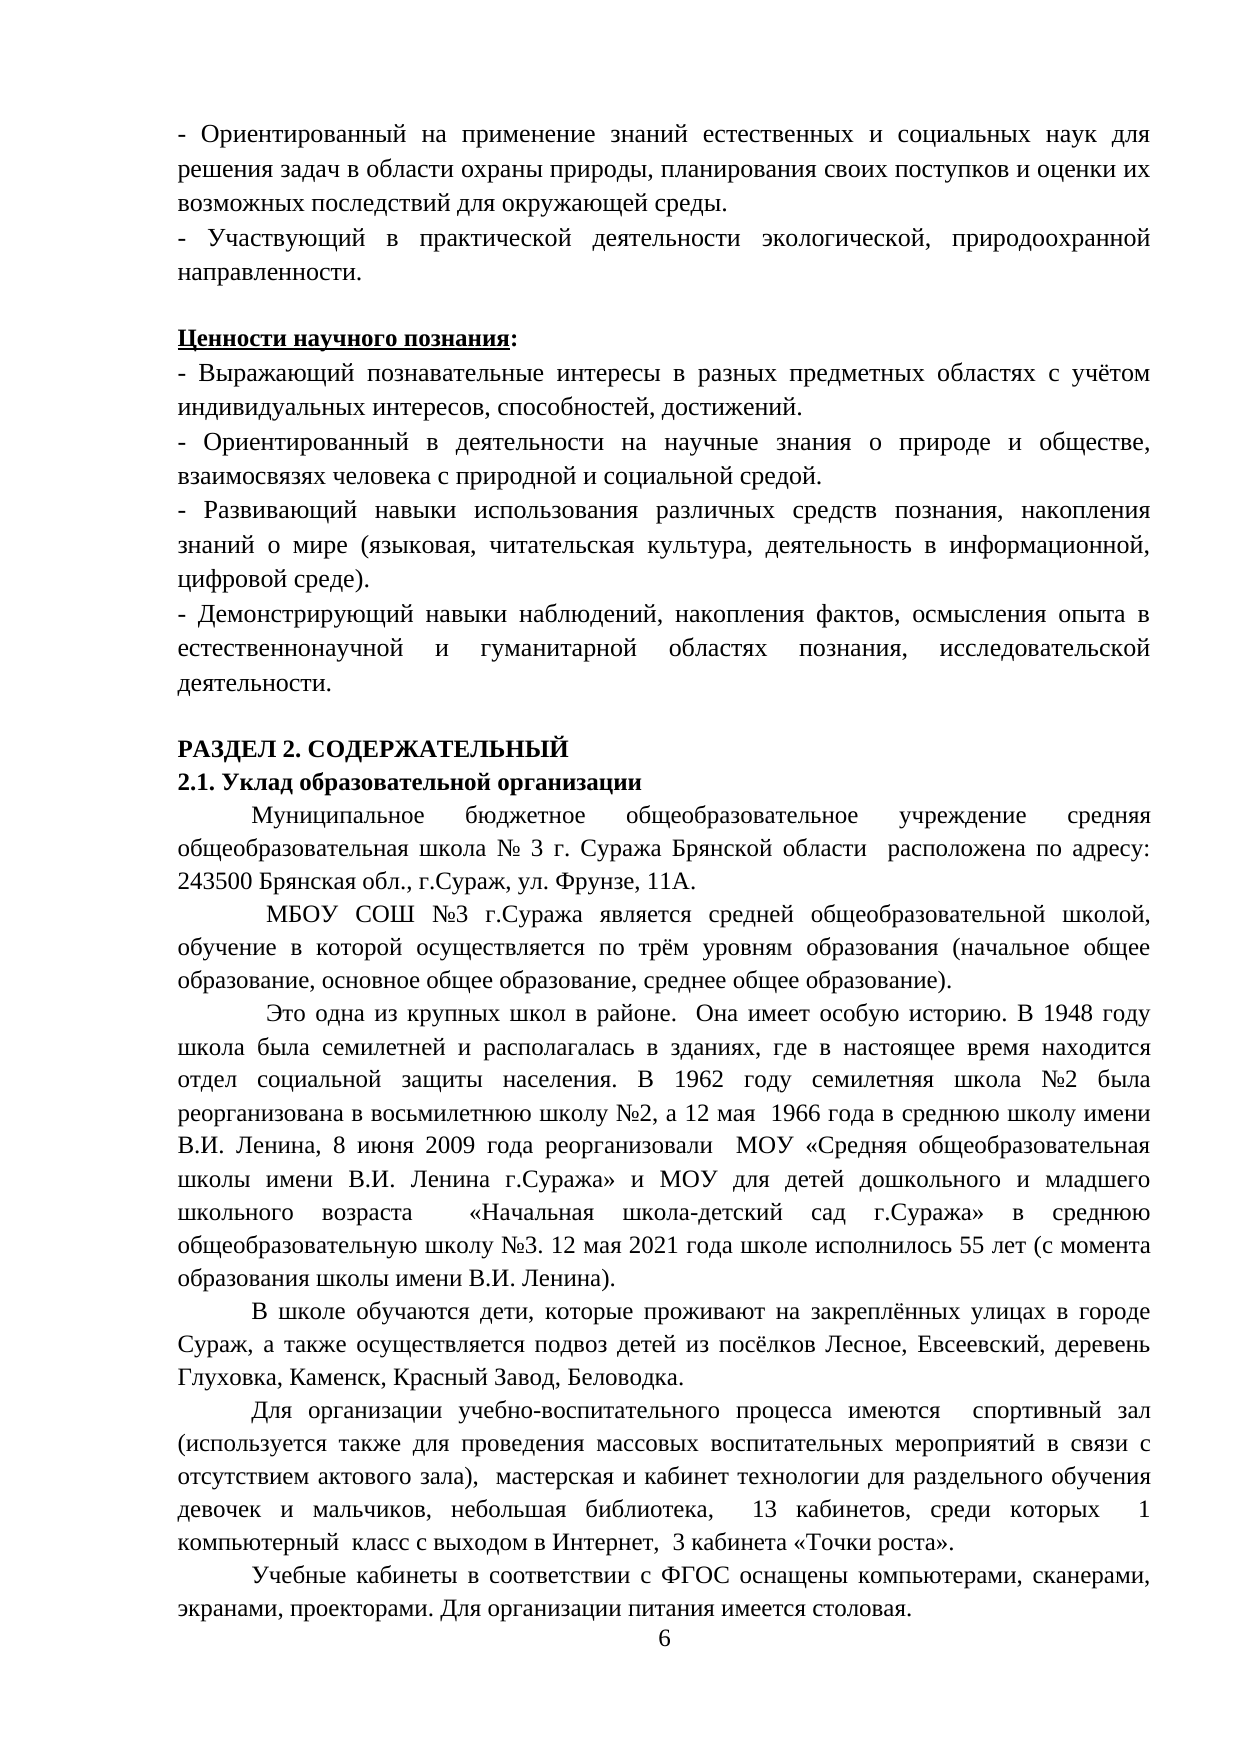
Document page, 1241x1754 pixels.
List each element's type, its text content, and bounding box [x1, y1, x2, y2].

text РАЗДЕЛ 2. СОДЕРЖАТЕЛЬНЫЙ [177, 734, 1152, 763]
text Это одна из крупных школ в районе. Она имеет особую историю. В 1948 году школа была семилетней и располагалась в зданиях, где в настоящее время находится отдел социальной защиты населения. В 1962 году семилетняя школа №2 была реорганизована в восьмилетнюю школу №2, а 12 мая 1966 года в среднюю школу имени В.И. Ленина, 8 июня 2009 года реорганизовали МОУ «Средняя общеобразовательная школы имени В.И. Ленина г.Суража» и МОУ для детей дошкольного и младшего школьного возраста «Начальная школа-детский сад г.Суража» в среднюю общеобразовательную школу №3. 12 мая 2021 года школе исполнилось 55 лет (с момента образования школы имени В.И. Ленина). [177, 998, 1152, 1291]
text - Выражающий познавательные интересы в разных предметных областях с учётом индивидуальных интересов, способностей, достижений. [177, 357, 1152, 421]
text МБОУ СОШ №3 г.Суража является средней общеобразовательной школой, обучение в которой осуществляется по трём уровням образования (начальное общее образование, основное общее образование, среднее общее образование). [177, 899, 1152, 994]
text - Участвующий в практической деятельности экологической, природоохранной направленности. [177, 222, 1152, 286]
text 2.1. Уклад образовательной организации [177, 767, 1152, 796]
text - Ориентированный в деятельности на научные знания о природе и обществе, взаимосвязях человека с природной и социальной средой. [177, 426, 1152, 490]
text - Развивающий навыки использования различных средств познания, накопления знаний о мире (языковая, читательская культура, деятельность в информационной, цифровой среде). [177, 494, 1152, 593]
text Ценности научного познания: [177, 323, 1152, 352]
text - Демонстрирующий навыки наблюдений, накопления фактов, осмысления опыта в естественнонаучной и гуманитарной областях познания, исследовательской деятельности. [177, 598, 1152, 697]
text Учебные кабинеты в соответствии с ФГОС оснащены компьютерами, сканерами, экранами, проекторами. Для организации питания имеется столовая. [177, 1560, 1152, 1622]
text Муниципальное бюджетное общеобразовательное учреждение средняя общеобразовательная школа № 3 г. Суража Брянской области расположена по адресу: 243500 Брянская обл., г.Сураж, ул. Фрунзе, 11А. [177, 800, 1152, 895]
text Для организации учебно-воспитательного процесса имеются спортивный зал (используется также для проведения массовых воспитательных мероприятий в связи с отсутствием актового зала), мастерская и кабинет технологии для раздельного обучения девочек и мальчиков, небольшая библиотека, 13 кабинетов, среди которых 1 компьютерный класс с выходом в Интернет, 3 кабинета «Точки роста». [177, 1395, 1152, 1556]
text - Ориентированный на применение знаний естественных и социальных наук для решения задач в области охраны природы, планирования своих поступков и оценки их возможных последствий для окружающей среды. [177, 118, 1152, 217]
text В школе обучаются дети, которые проживают на закреплённых улицах в городе Сураж, а также осуществляется подвоз детей из посёлков Лесное, Евсеевский, деревень Глуховка, Каменск, Красный Завод, Беловодка. [177, 1296, 1152, 1391]
